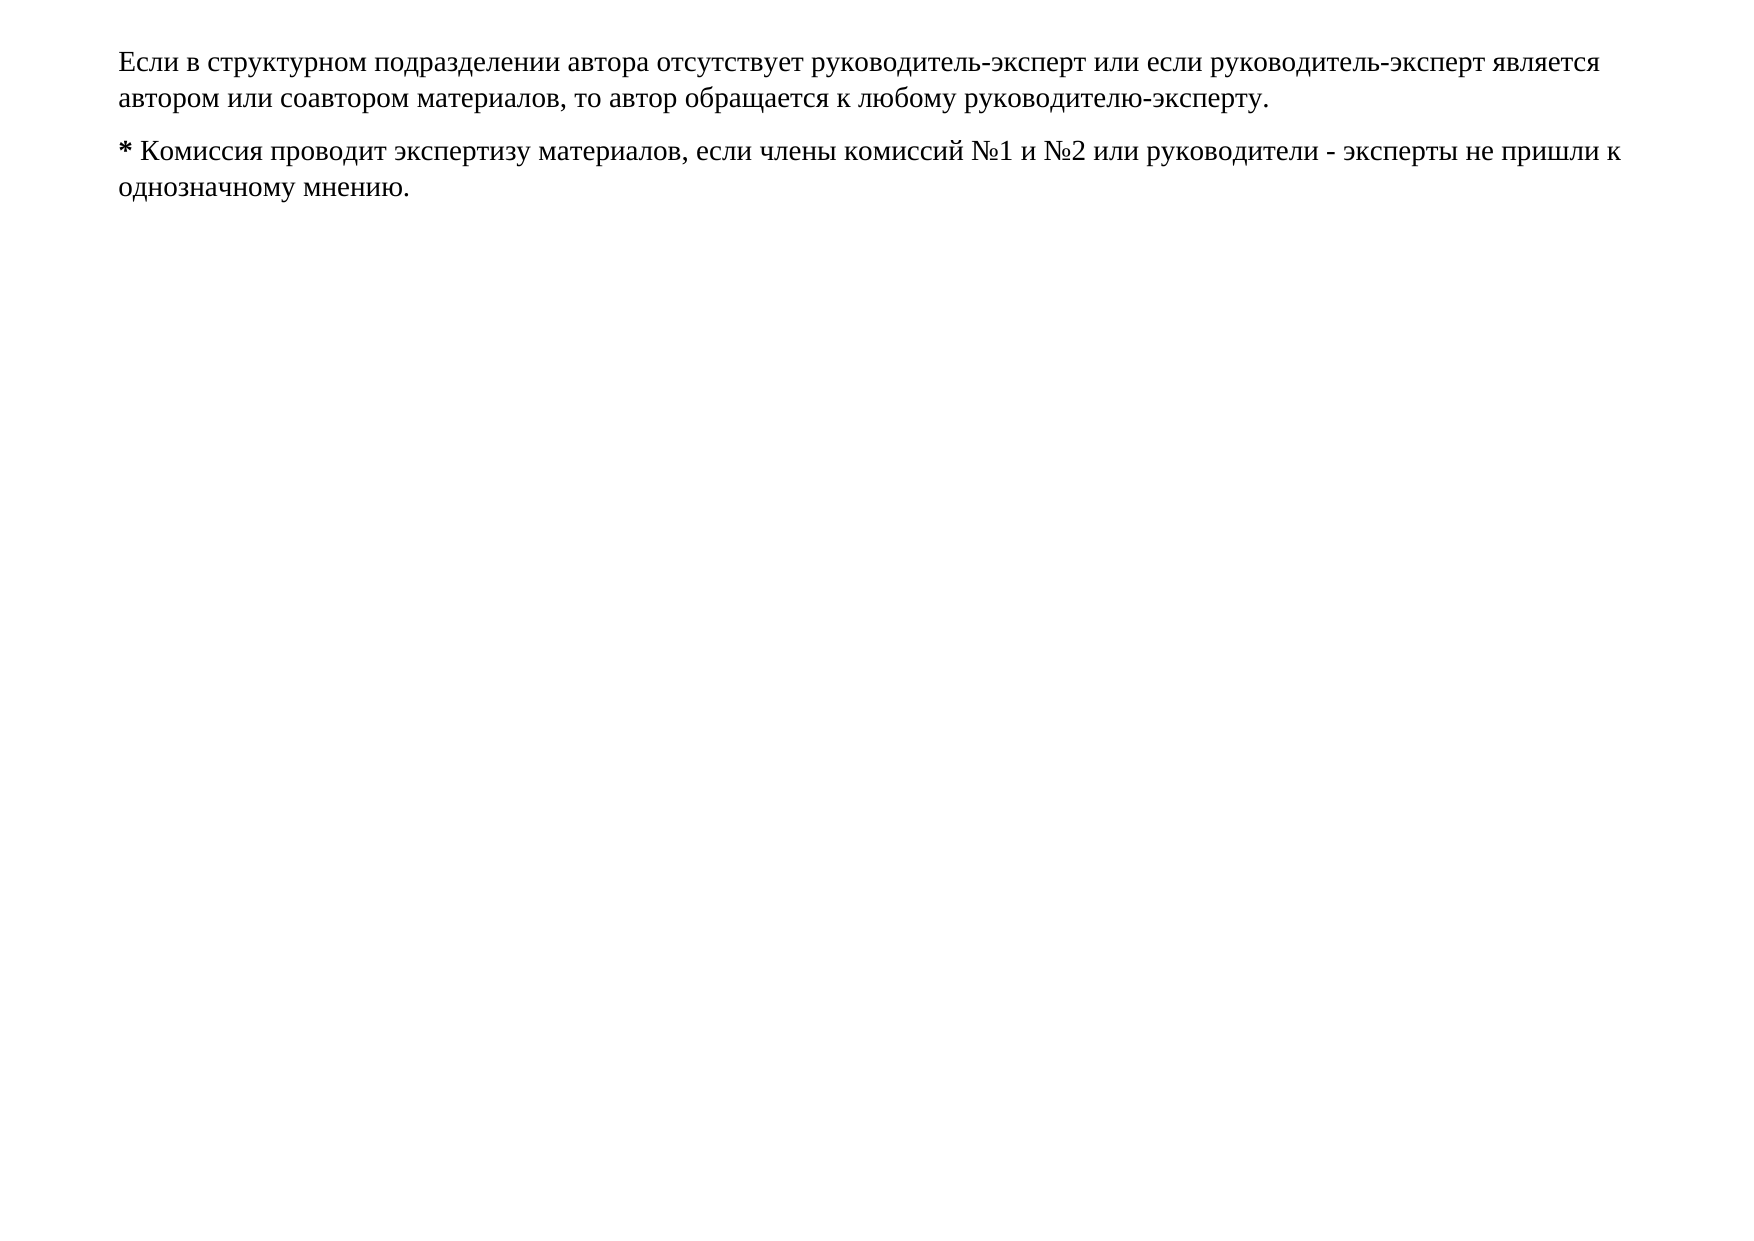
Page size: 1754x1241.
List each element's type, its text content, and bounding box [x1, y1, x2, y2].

text Если в структурном подразделении автора отсутствует руководитель-эксперт или если руководитель-эксперт является автором или соавтором материалов, то автор обращается к любому руководителю-эксперту. [118, 44, 1636, 114]
text * Комиссия проводит экспертизу материалов, если члены комиссий №1 и №2 или руководители - эксперты не пришли к однозначному мнению. [118, 133, 1636, 203]
